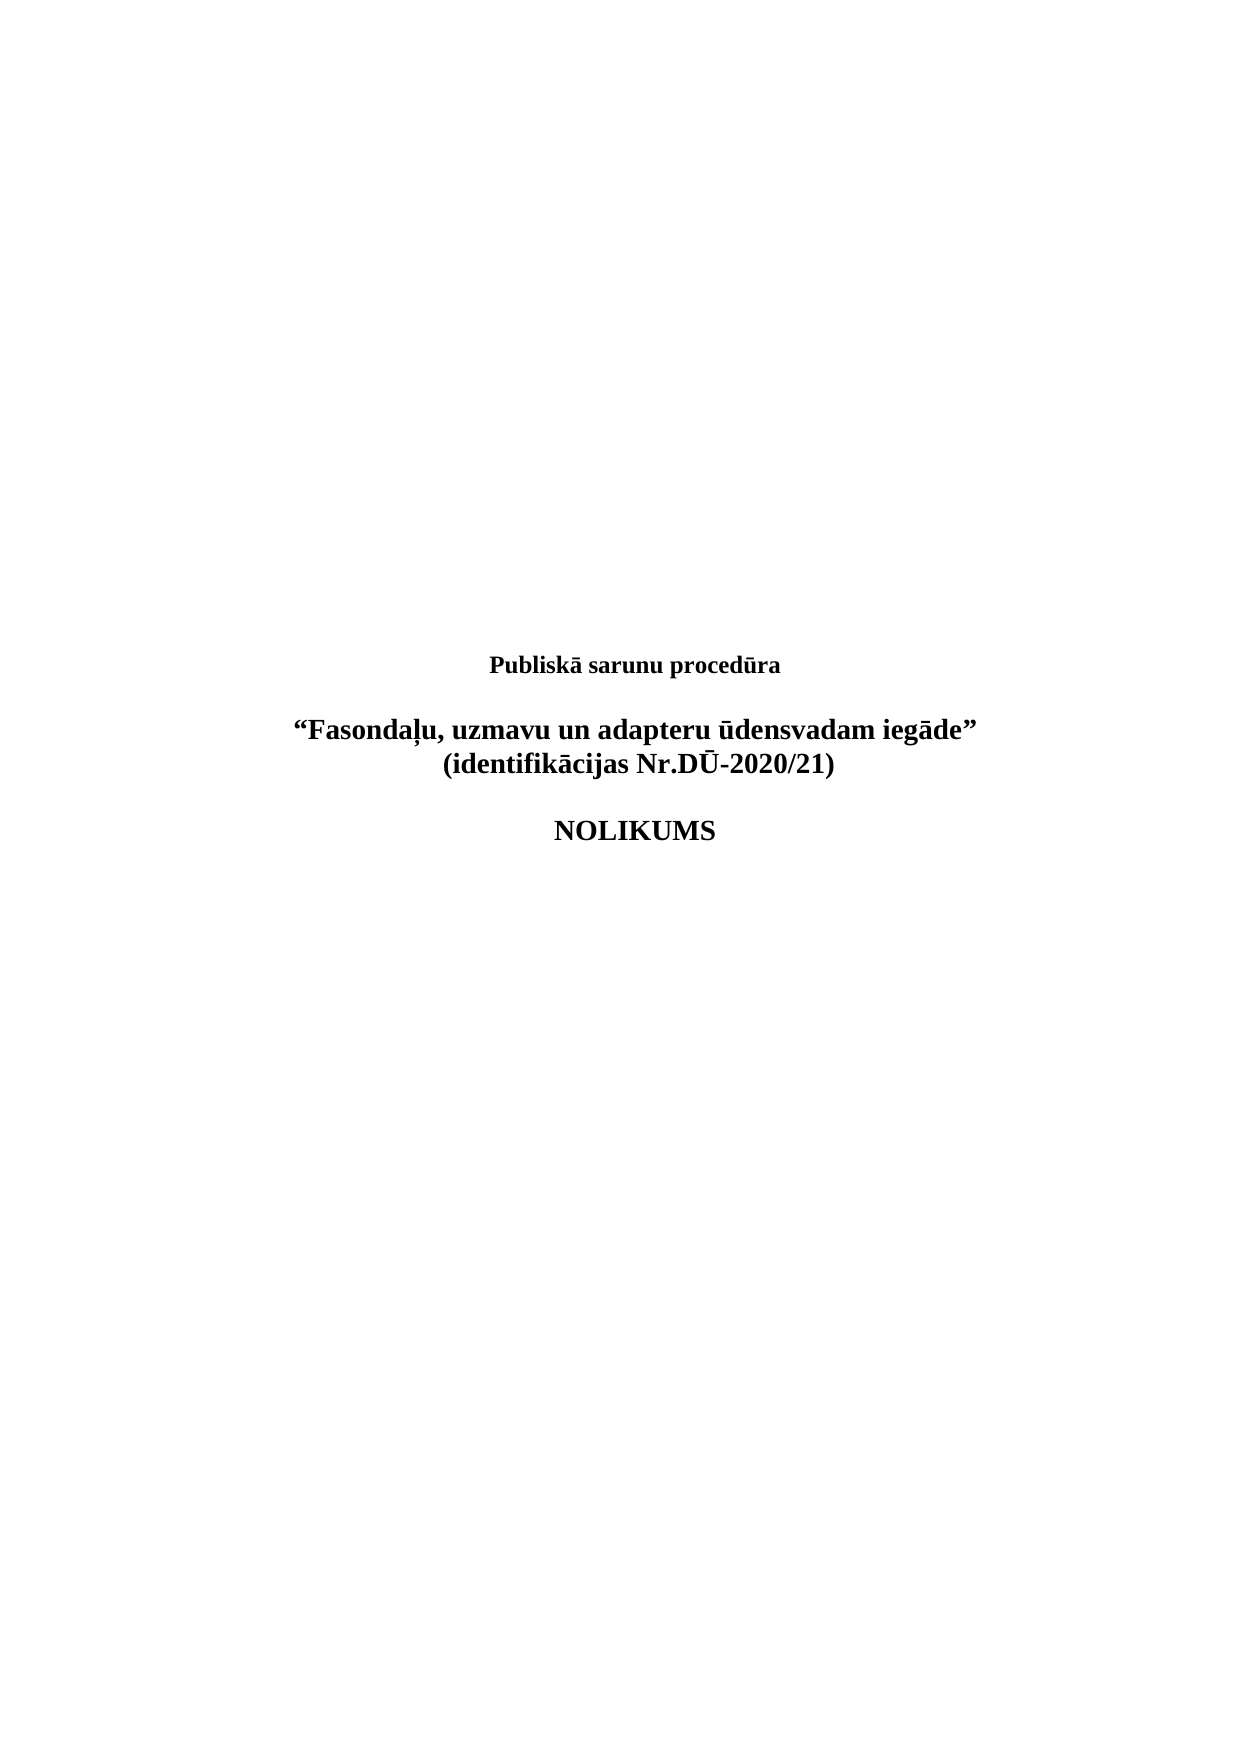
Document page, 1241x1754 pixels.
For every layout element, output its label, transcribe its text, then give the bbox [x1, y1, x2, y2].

text Publiskā sarunu procedūra [133, 650, 1137, 679]
text (identifikācijas Nr.DŪ-2020/21) [133, 746, 1137, 779]
text “Fasondaļu, uzmavu un adapteru ūdensvadam iegāde” [133, 712, 1137, 746]
